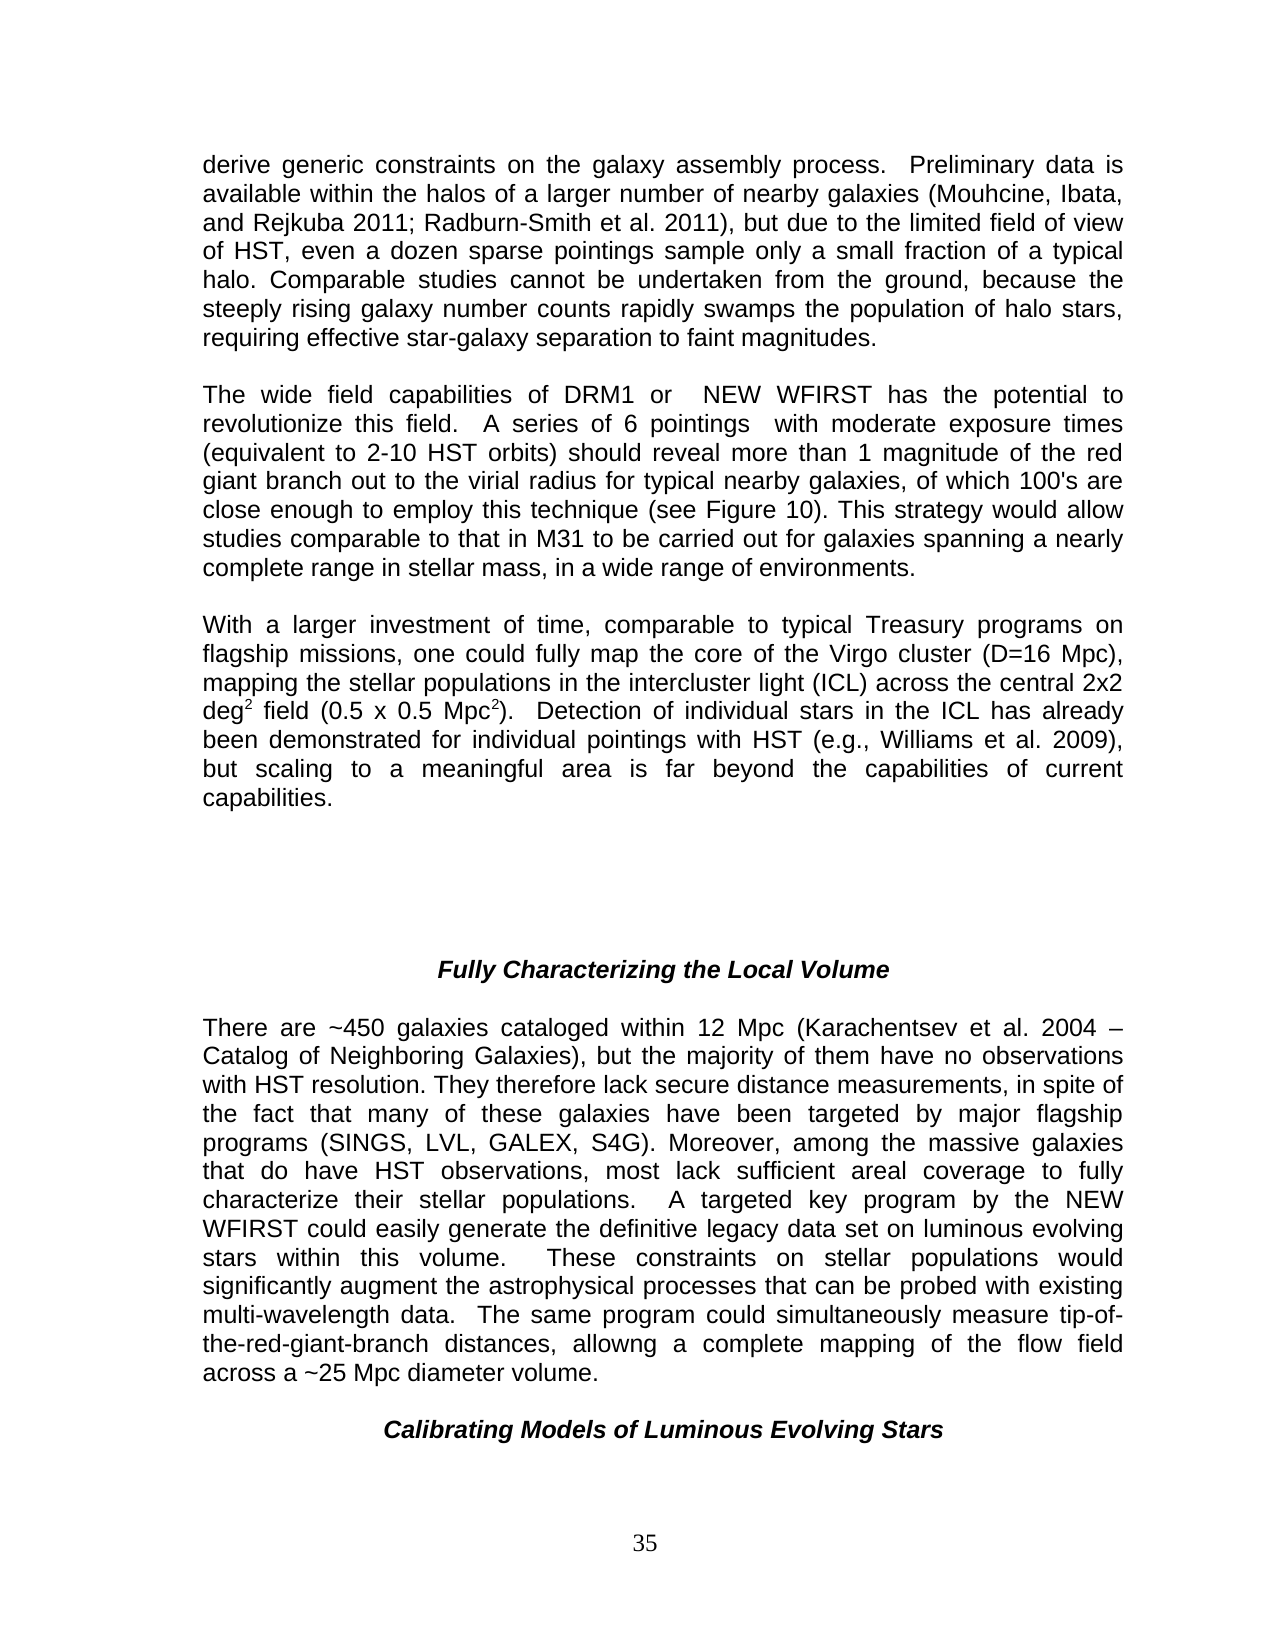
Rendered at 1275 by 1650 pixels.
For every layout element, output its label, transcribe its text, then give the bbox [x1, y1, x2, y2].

text The wide field capabilities of DRM1 or NEW WFIRST has the potential to revolutionize this field. A series of 6 pointings with moderate exposure times (equivalent to 2-10 HST orbits) should reveal more than 1 magnitude of the red giant branch out to the virial radius for typical nearby galaxies, of which 100's are close enough to employ this technique (see Figure 10). This strategy would allow studies comparable to that in M31 to be carried out for galaxies spanning a nearly complete range in stellar mass, in a wide range of environments. [202, 380, 1125, 581]
text There are ~450 galaxies cataloged within 12 Mpc (Karachentsev et al. 2004 – Catalog of Neighboring Galaxies), but the majority of them have no observations with HST resolution. They therefore lack secure distance measurements, in spite of the fact that many of these galaxies have been targeted by major flagship programs (SINGS, LVL, GALEX, S4G). Moreover, among the massive galaxies that do have HST observations, most lack sufficient areal coverage to fully characterize their stellar populations. A targeted key program by the NEW WFIRST could easily generate the definitive legacy data set on luminous evolving stars within this volume. These constraints on stellar populations would significantly augment the astrophysical processes that can be probed with existing multi-wavelength data. The same program could simultaneously measure tip-of-the-red-giant-branch distances, allowng a complete mapping of the flow field across a ~25 Mpc diameter volume. [202, 1012, 1125, 1386]
text With a larger investment of time, comparable to typical Treasury programs on flagship missions, one could fully map the core of the Virgo cluster (D=16 Mpc), mapping the stellar populations in the intercluster light (ICL) across the central 2x2 deg2 field (0.5 x 0.5 Mpc2). Detection of individual stars in the ICL has already been demonstrated for individual pointings with HST (e.g., Williams et al. 2009), but scaling to a meaningful area is far beyond the capabilities of current capabilities. [202, 610, 1125, 811]
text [202, 150, 1125, 351]
text Fully Characterizing the Local Volume [202, 955, 1125, 984]
text Calibrating Models of Luminous Evolving Stars [202, 1415, 1125, 1444]
